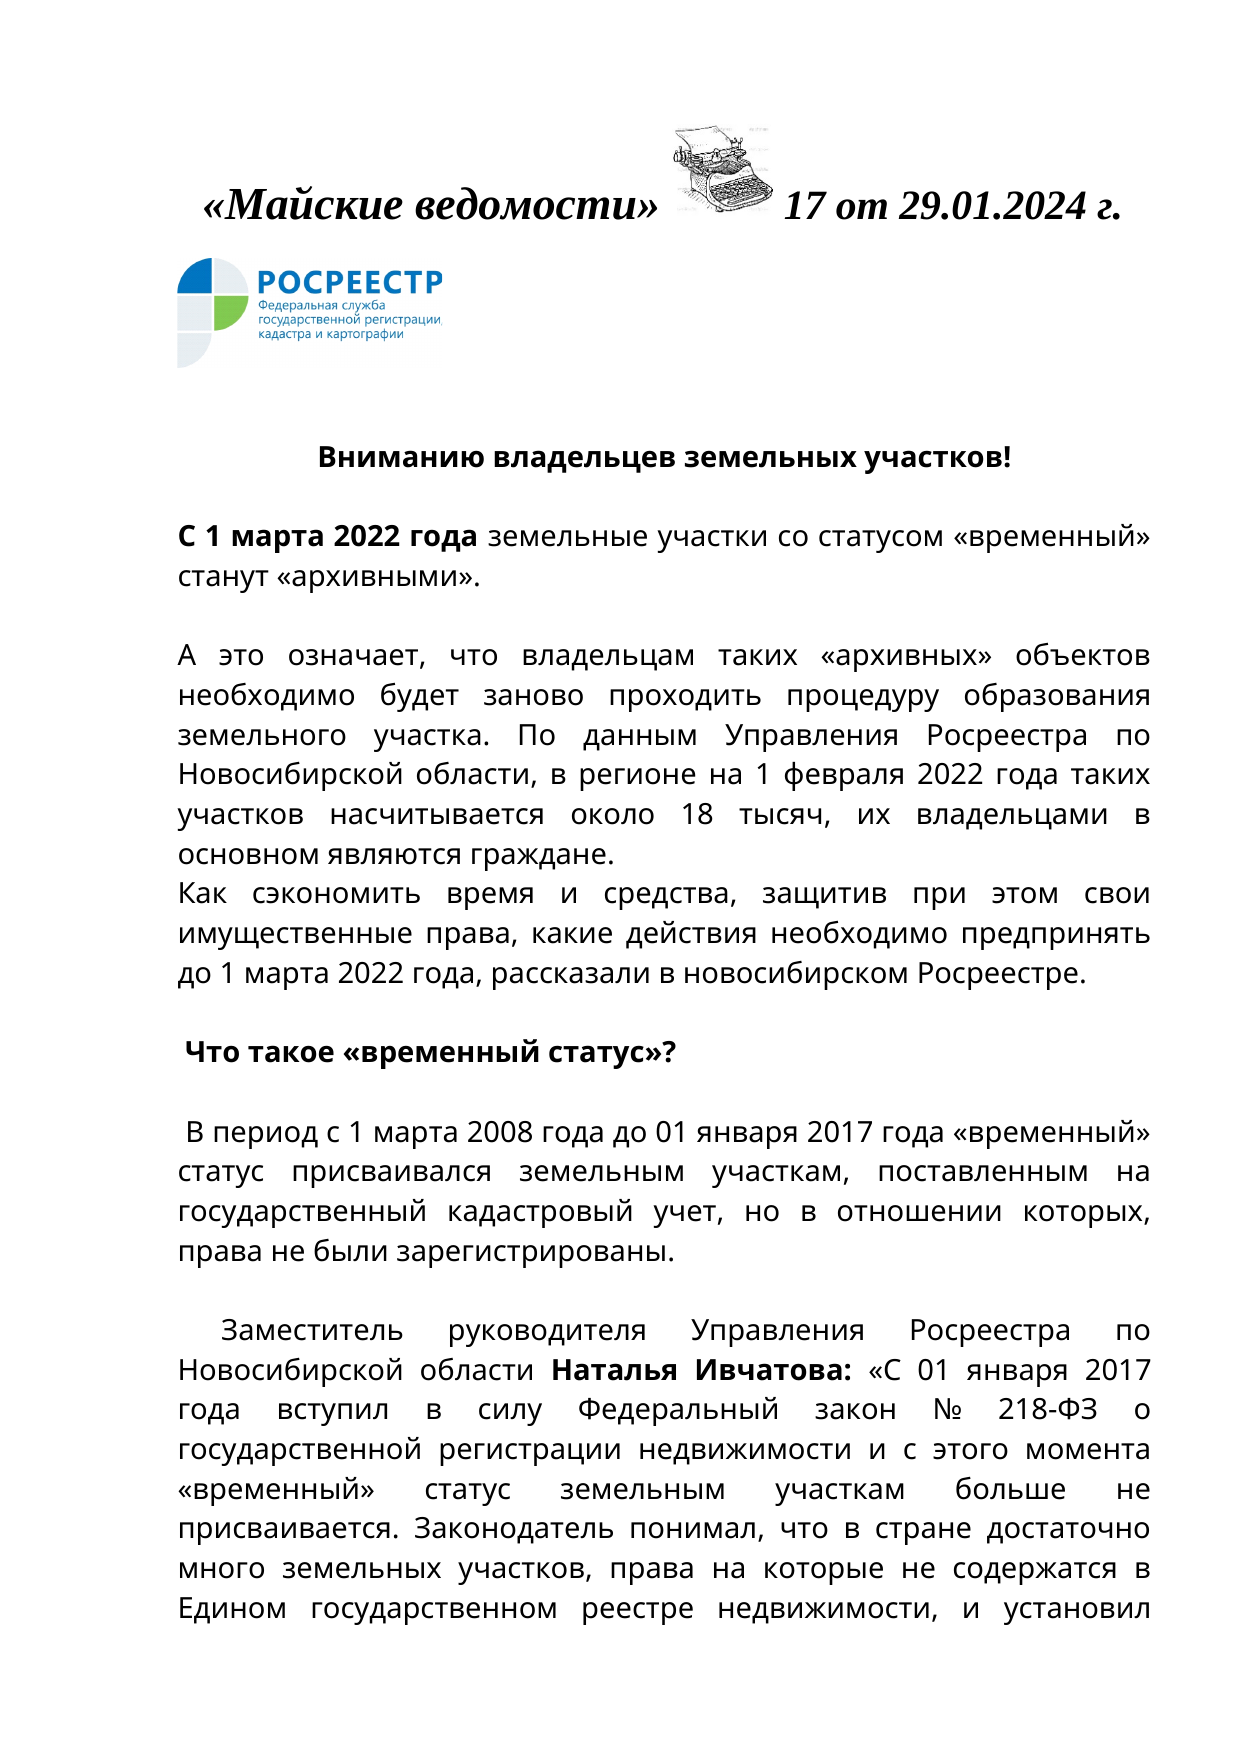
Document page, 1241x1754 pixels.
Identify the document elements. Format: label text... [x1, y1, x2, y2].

text Вниманию владельцев земельных участков! [177, 436, 1152, 476]
picture [177, 258, 443, 368]
text С 1 марта 2022 года земельные участки со статусом «временный» станут «архивными». [177, 516, 1152, 595]
text В период с 1 марта 2008 года до 01 января 2017 года «временный» статус присваивался земельным участкам, поставленным на государственный кадастровый учет, но в отношении которых, права не были зарегистрированы. [177, 1111, 1152, 1269]
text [177, 1309, 1152, 1627]
picture [671, 118, 774, 220]
text А это означает, что владельцам таких «архивных» объектов необходимо будет заново проходить процедуру образования земельного участка. По данным Управления Росреестра по Новосибирской области, в регионе на 1 февраля 2022 года таких участков насчитывается около 18 тысяч, их владельцами в основном являются граждане. [177, 634, 1152, 873]
text Как сэкономить время и средства, защитив при этом свои имущественные права, какие действия необходимо предпринять до 1 марта 2022 года, рассказали в новосибирском Росреестре. [177, 873, 1152, 992]
text Что такое «временный статус»? [177, 1031, 1152, 1071]
text «Майские ведомости» 17 от 29.01.2024 г. [177, 118, 1152, 229]
